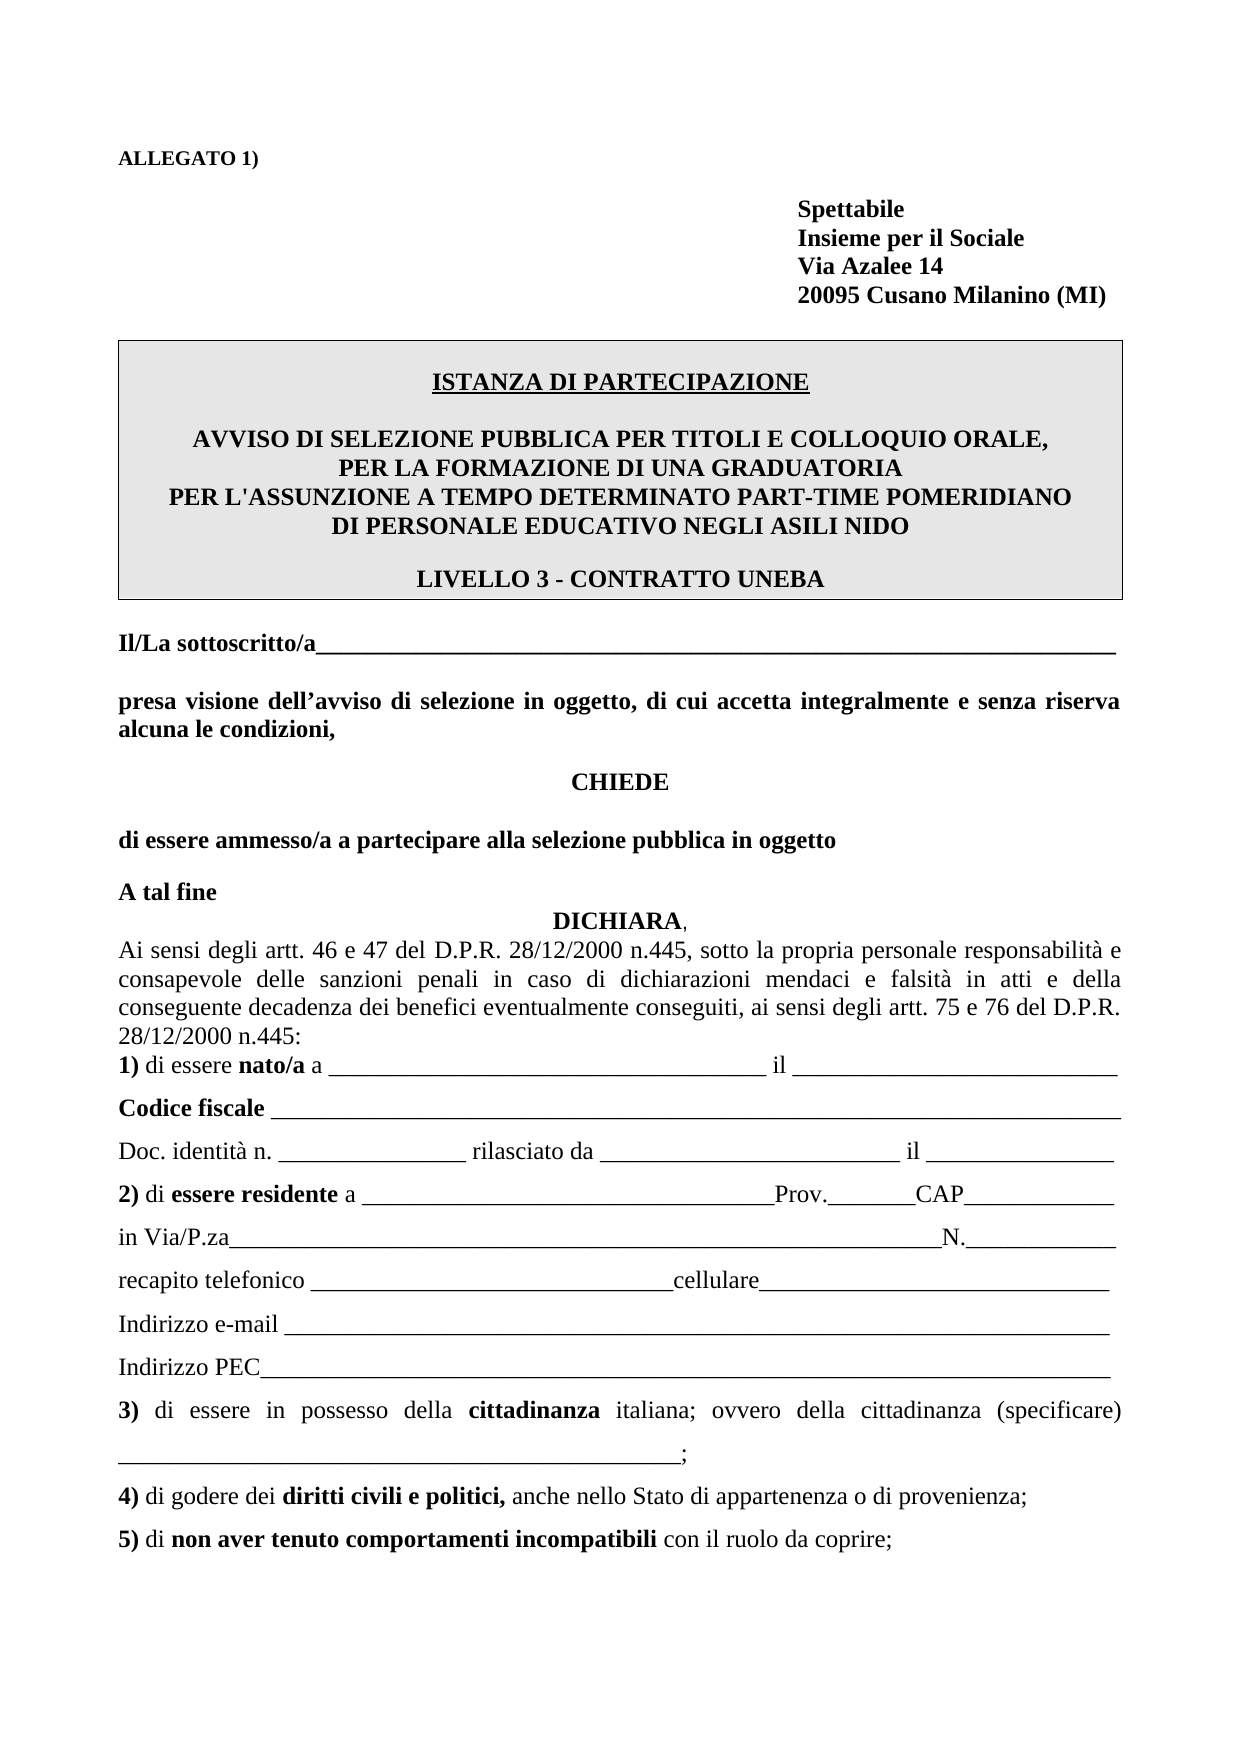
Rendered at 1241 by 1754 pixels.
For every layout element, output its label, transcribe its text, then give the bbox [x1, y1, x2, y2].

text 4) di godere dei diritti civili e politici, anche nello Stato di appartenenza o di provenienza; [118, 1481, 1122, 1510]
text 1) di essere nato/a a ___________________________________ il __________________________ [118, 1050, 1122, 1079]
text presa visione dell’avviso di selezione in oggetto, di cui accetta integralmente e senza riserva alcuna le condizioni, [118, 686, 1122, 743]
text di essere ammesso/a a partecipare alla selezione pubblica in oggetto [118, 825, 1122, 853]
text 5) di non aver tenuto comportamenti incompatibili con il ruolo da coprire; [118, 1524, 1122, 1553]
text Via Azalee 14 [118, 251, 1122, 280]
text DICHIARA, [118, 906, 1122, 935]
text CHIEDE [118, 767, 1122, 796]
text recapito telefonico _____________________________cellulare____________________________ [118, 1266, 1122, 1294]
text Doc. identità n. _______________ rilasciato da ________________________ il _______________ [118, 1136, 1122, 1165]
text Insieme per il Sociale [118, 223, 1122, 251]
text Indirizzo e-mail __________________________________________________________________ [118, 1309, 1122, 1337]
text in Via/P.za_________________________________________________________N.____________ [118, 1222, 1122, 1251]
text Spettabile [118, 194, 1122, 223]
text Indirizzo PEC____________________________________________________________________ [118, 1352, 1122, 1381]
text ALLEGATO 1) [118, 146, 1122, 170]
text 3) di essere in possesso della cittadinanza italiana; ovvero della cittadinanza (specificare) _____________________________________________; [118, 1395, 1122, 1467]
table_header ISTANZA DI PARTECIPAZIONE AVVISO DI SELEZIONE PUBBLICA PER TITOLI E COLLOQUIO ORALE, PER LA FORMAZIONE DI UNA GRADUATORIA PER L'ASSUNZIONE A TEMPO DETERMINATO PART-TIME POMERIDIANO DI PERSONALE EDUCATIVO NEGLI ASILI NIDO LIVELLO 3 - CONTRATTO UNEBA [119, 341, 1122, 598]
text Ai sensi degli artt. 46 e 47 del D.P.R. 28/12/2000 n.445, sotto la propria personale responsabilità e consapevole delle sanzioni penali in caso di dichiarazioni mendaci e falsità in atti e della conseguente decadenza dei benefici eventualmente conseguiti, ai sensi degli artt. 75 e 76 del D.P.R. 28/12/2000 n.445: [118, 935, 1122, 1050]
text Codice fiscale ____________________________________________________________________ [118, 1093, 1122, 1122]
text Il/La sottoscritto/a________________________________________________________________ [118, 628, 1122, 657]
text 20095 Cusano Milanino (MI) [118, 280, 1122, 309]
text A tal fine [118, 877, 1122, 906]
text 2) di essere residente a _________________________________Prov._______CAP____________ [118, 1179, 1122, 1208]
